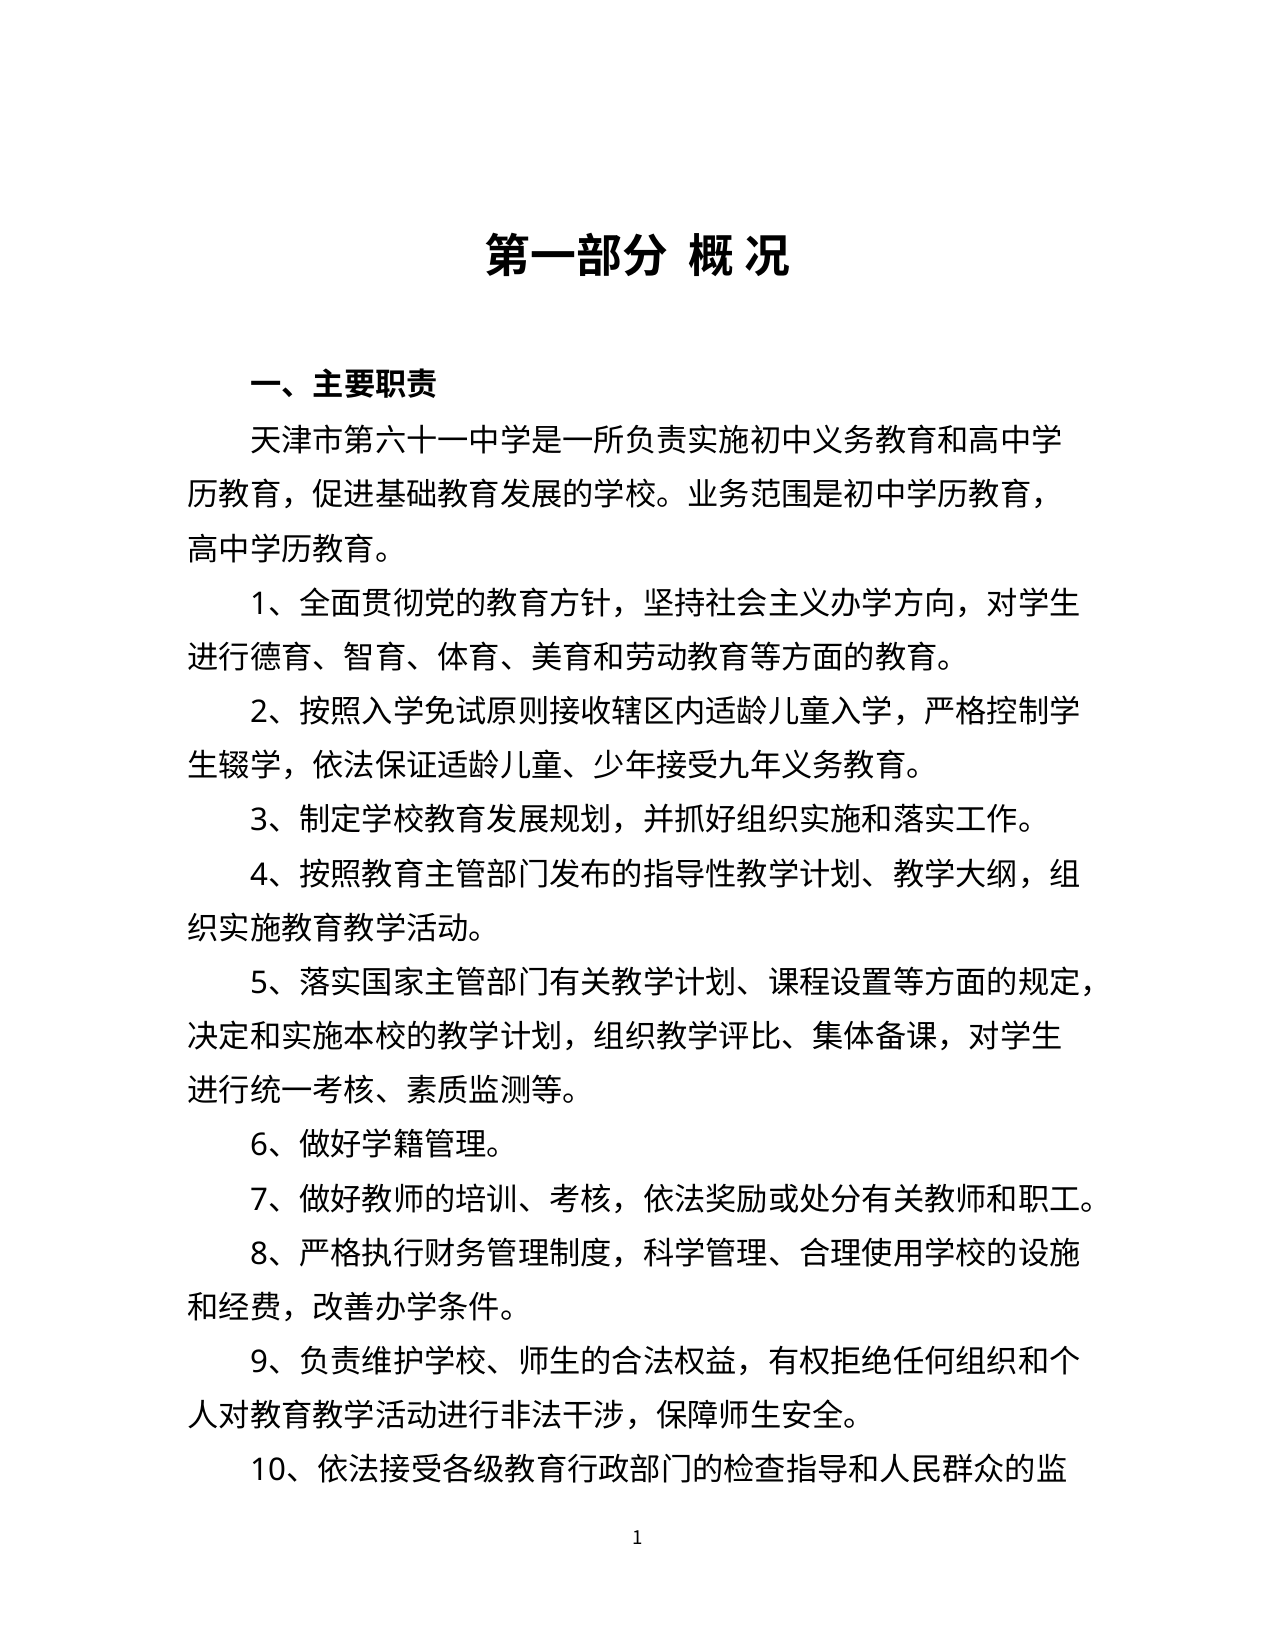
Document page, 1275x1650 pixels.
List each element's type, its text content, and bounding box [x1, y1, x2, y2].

text 1、全面贯彻党的教育方针，坚持社会主义办学方向，对学生进行德育、智育、体育、美育和劳动教育等方面的教育。 [187, 571, 1087, 679]
text 9、负责维护学校、师生的合法权益，有权拒绝任何组织和个人对教育教学活动进行非法干涉，保障师生安全。 [187, 1329, 1087, 1437]
text 2、按照入学免试原则接收辖区内适龄儿童入学，严格控制学生辍学，依法保证适龄儿童、少年接受九年义务教育。 [187, 679, 1087, 787]
text 5、落实国家主管部门有关教学计划、课程设置等方面的规定，决定和实施本校的教学计划，组织教学评比、集体备课，对学生进行统一考核、素质监测等。 [187, 950, 1087, 1112]
subtitle 一、主要职责 [187, 346, 1087, 408]
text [187, 1437, 1087, 1492]
text 8、严格执行财务管理制度，科学管理、合理使用学校的设施和经费，改善办学条件。 [187, 1221, 1087, 1329]
text 7、做好教师的培训、考核，依法奖励或处分有关教师和职工。 [187, 1167, 1087, 1221]
subtitle 第一部分 概 况 [187, 223, 1087, 285]
text 6、做好学籍管理。 [187, 1112, 1087, 1167]
text 天津市第六十一中学是一所负责实施初中义务教育和高中学历教育，促进基础教育发展的学校。业务范围是初中学历教育，高中学历教育。 [187, 408, 1087, 571]
text 4、按照教育主管部门发布的指导性教学计划、教学大纲，组织实施教育教学活动。 [187, 842, 1087, 950]
text 3、制定学校教育发展规划，并抓好组织实施和落实工作。 [187, 787, 1087, 842]
